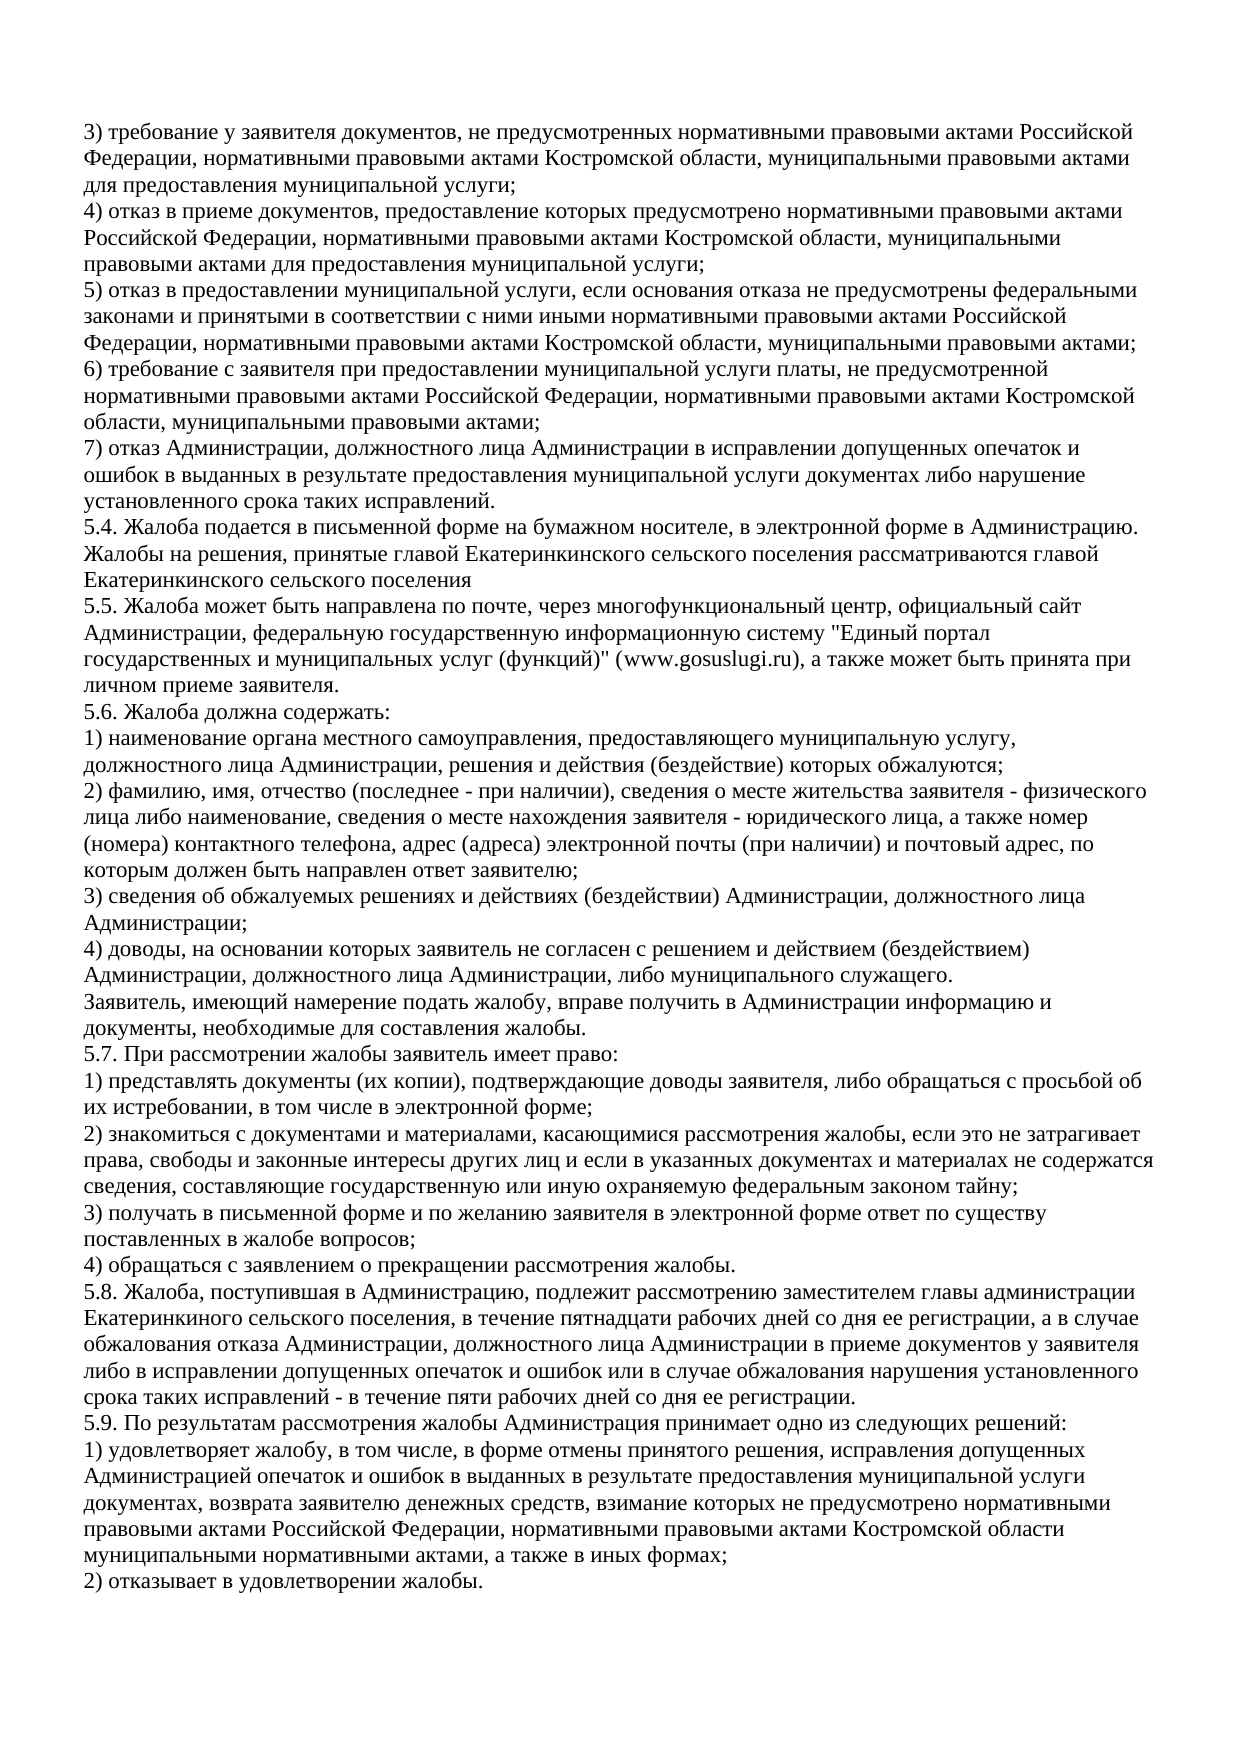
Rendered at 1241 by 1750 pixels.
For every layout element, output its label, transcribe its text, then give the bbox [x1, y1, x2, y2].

text 1) наименование органа местного самоуправления, предоставляющего муниципальную услугу, должностного лица Администрации, решения и действия (бездействие) которых обжалуются; [83, 724, 1157, 777]
text 1) представлять документы (их копии), подтверждающие доводы заявителя, либо обращаться с просьбой об их истребовании, в том числе в электронной форме; [83, 1067, 1157, 1119]
text 5.9. По результатам рассмотрения жалобы Администрация принимает одно из следующих решений: [83, 1409, 1157, 1436]
text 2) фамилию, имя, отчество (последнее - при наличии), сведения о месте жительства заявителя - физического лица либо наименование, сведения о месте нахождения заявителя - юридического лица, а также номер (номера) контактного телефона, адрес (адреса) электронной почты (при наличии) и почтовый адрес, по которым должен быть направлен ответ заявителю; [83, 777, 1157, 882]
text 3) сведения об обжалуемых решениях и действиях (бездействии) Администрации, должностного лица Администрации; [83, 882, 1157, 935]
text 6) требование с заявителя при предоставлении муниципальной услуги платы, не предусмотренной нормативными правовыми актами Российской Федерации, нормативными правовыми актами Костромской области, муниципальными правовыми актами; [83, 355, 1157, 434]
text 5.8. Жалоба, поступившая в Администрацию, подлежит рассмотрению заместителем главы администрации Екатеринкиного сельского поселения, в течение пятнадцати рабочих дней со дня ее регистрации, а в случае обжалования отказа Администрации, должностного лица Администрации в приеме документов у заявителя либо в исправлении допущенных опечаток и ошибок или в случае обжалования нарушения установленного срока таких исправлений - в течение пяти рабочих дней со дня ее регистрации. [83, 1278, 1157, 1409]
text 1) удовлетворяет жалобу, в том числе, в форме отмены принятого решения, исправления допущенных Администрацией опечаток и ошибок в выданных в результате предоставления муниципальной услуги документах, возврата заявителю денежных средств, взимание которых не предусмотрено нормативными правовыми актами Российской Федерации, нормативными правовыми актами Костромской области муниципальными нормативными актами, а также в иных формах; [83, 1436, 1157, 1568]
text 7) отказ Администрации, должностного лица Администрации в исправлении допущенных опечаток и ошибок в выданных в результате предоставления муниципальной услуги документах либо нарушение установленного срока таких исправлений. [83, 434, 1157, 513]
text 5) отказ в предоставлении муниципальной услуги, если основания отказа не предусмотрены федеральными законами и принятыми в соответствии с ними иными нормативными правовыми актами Российской Федерации, нормативными правовыми актами Костромской области, муниципальными правовыми актами; [83, 276, 1157, 355]
text 5.5. Жалоба может быть направлена по почте, через многофункциональный центр, официальный сайт Администрации, федеральную государственную информационную систему "Единый портал государственных и муниципальных услуг (функций)" (www.gosuslugi.ru), а также может быть принята при личном приеме заявителя. [83, 592, 1157, 698]
text 2) отказывает в удовлетворении жалобы. [83, 1568, 1157, 1594]
text 5.6. Жалоба должна содержать: [83, 698, 1157, 724]
text 4) обращаться с заявлением о прекращении рассмотрения жалобы. [83, 1251, 1157, 1278]
text Заявитель, имеющий намерение подать жалобу, вправе получить в Администрации информацию и документы, необходимые для составления жалобы. [83, 988, 1157, 1041]
text 4) отказ в приеме документов, предоставление которых предусмотрено нормативными правовыми актами Российской Федерации, нормативными правовыми актами Костромской области, муниципальными правовыми актами для предоставления муниципальной услуги; [83, 197, 1157, 276]
text 3) получать в письменной форме и по желанию заявителя в электронной форме ответ по существу поставленных в жалобе вопросов; [83, 1199, 1157, 1251]
text 3) требование у заявителя документов, не предусмотренных нормативными правовыми актами Российской Федерации, нормативными правовыми актами Костромской области, муниципальными правовыми актами для предоставления муниципальной услуги; [83, 118, 1157, 197]
text 4) доводы, на основании которых заявитель не согласен с решением и действием (бездействием) Администрации, должностного лица Администрации, либо муниципального служащего. [83, 935, 1157, 988]
text 5.7. При рассмотрении жалобы заявитель имеет право: [83, 1041, 1157, 1067]
text 5.4. Жалоба подается в письменной форме на бумажном носителе, в электронной форме в Администрацию. Жалобы на решения, принятые главой Екатеринкинского сельского поселения рассматриваются главой Екатеринкинского сельского поселения [83, 513, 1157, 592]
text 2) знакомиться с документами и материалами, касающимися рассмотрения жалобы, если это не затрагивает права, свободы и законные интересы других лиц и если в указанных документах и материалах не содержатся сведения, составляющие государственную или иную охраняемую федеральным законом тайну; [83, 1119, 1157, 1199]
